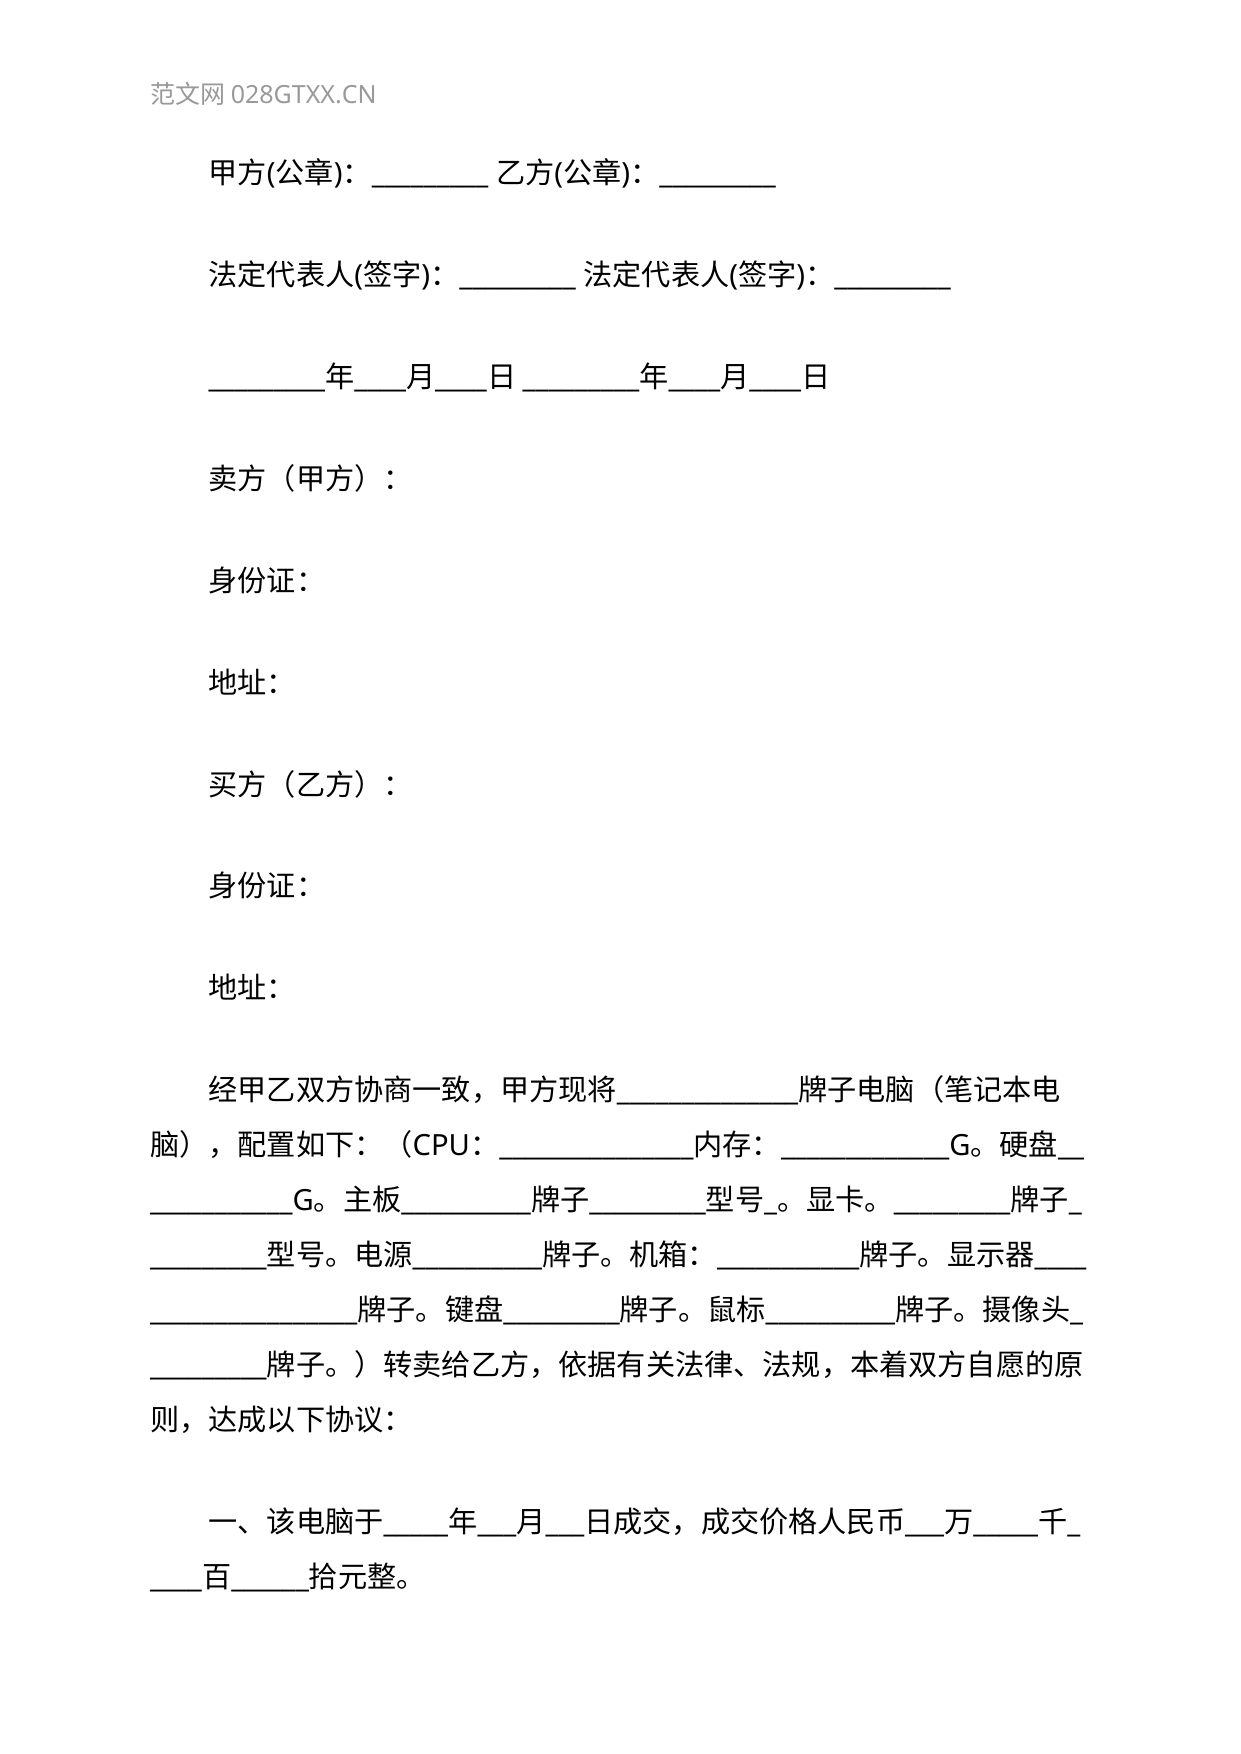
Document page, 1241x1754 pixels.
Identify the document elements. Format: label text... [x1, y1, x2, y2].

text 身份证： [150, 863, 1090, 905]
text 地址： [150, 659, 1090, 702]
text 经甲乙双方协商一致，甲方现将______________牌子电脑（笔记本电脑），配置如下：（CPU：_______________内存：_____________G。硬盘_____________G。主板__________牌子_________型号_。显卡。_________牌子__________型号。电源__________牌子。机箱：___________牌子。显示器____________________牌子。键盘_________牌子。鼠标__________牌子。摄像头__________牌子。）转卖给乙方，依据有关法律、法规，本着双方自愿的原则，达成以下协议： [150, 1067, 1090, 1439]
text 法定代表人(签字)：_________ 法定代表人(签字)：_________ [150, 252, 1090, 294]
text 一、该电脑于_____年___月___日成交，成交价格人民币___万_____千_____百______拾元整。 [150, 1498, 1090, 1596]
text 卖方（甲方）： [150, 456, 1090, 498]
text 买方（乙方）： [150, 761, 1090, 803]
text 甲方(公章)：_________ 乙方(公章)：_________ [150, 150, 1090, 192]
text 地址： [150, 965, 1090, 1007]
text 身份证： [150, 558, 1090, 600]
text _________年____月____日 _________年____月____日 [150, 354, 1090, 396]
